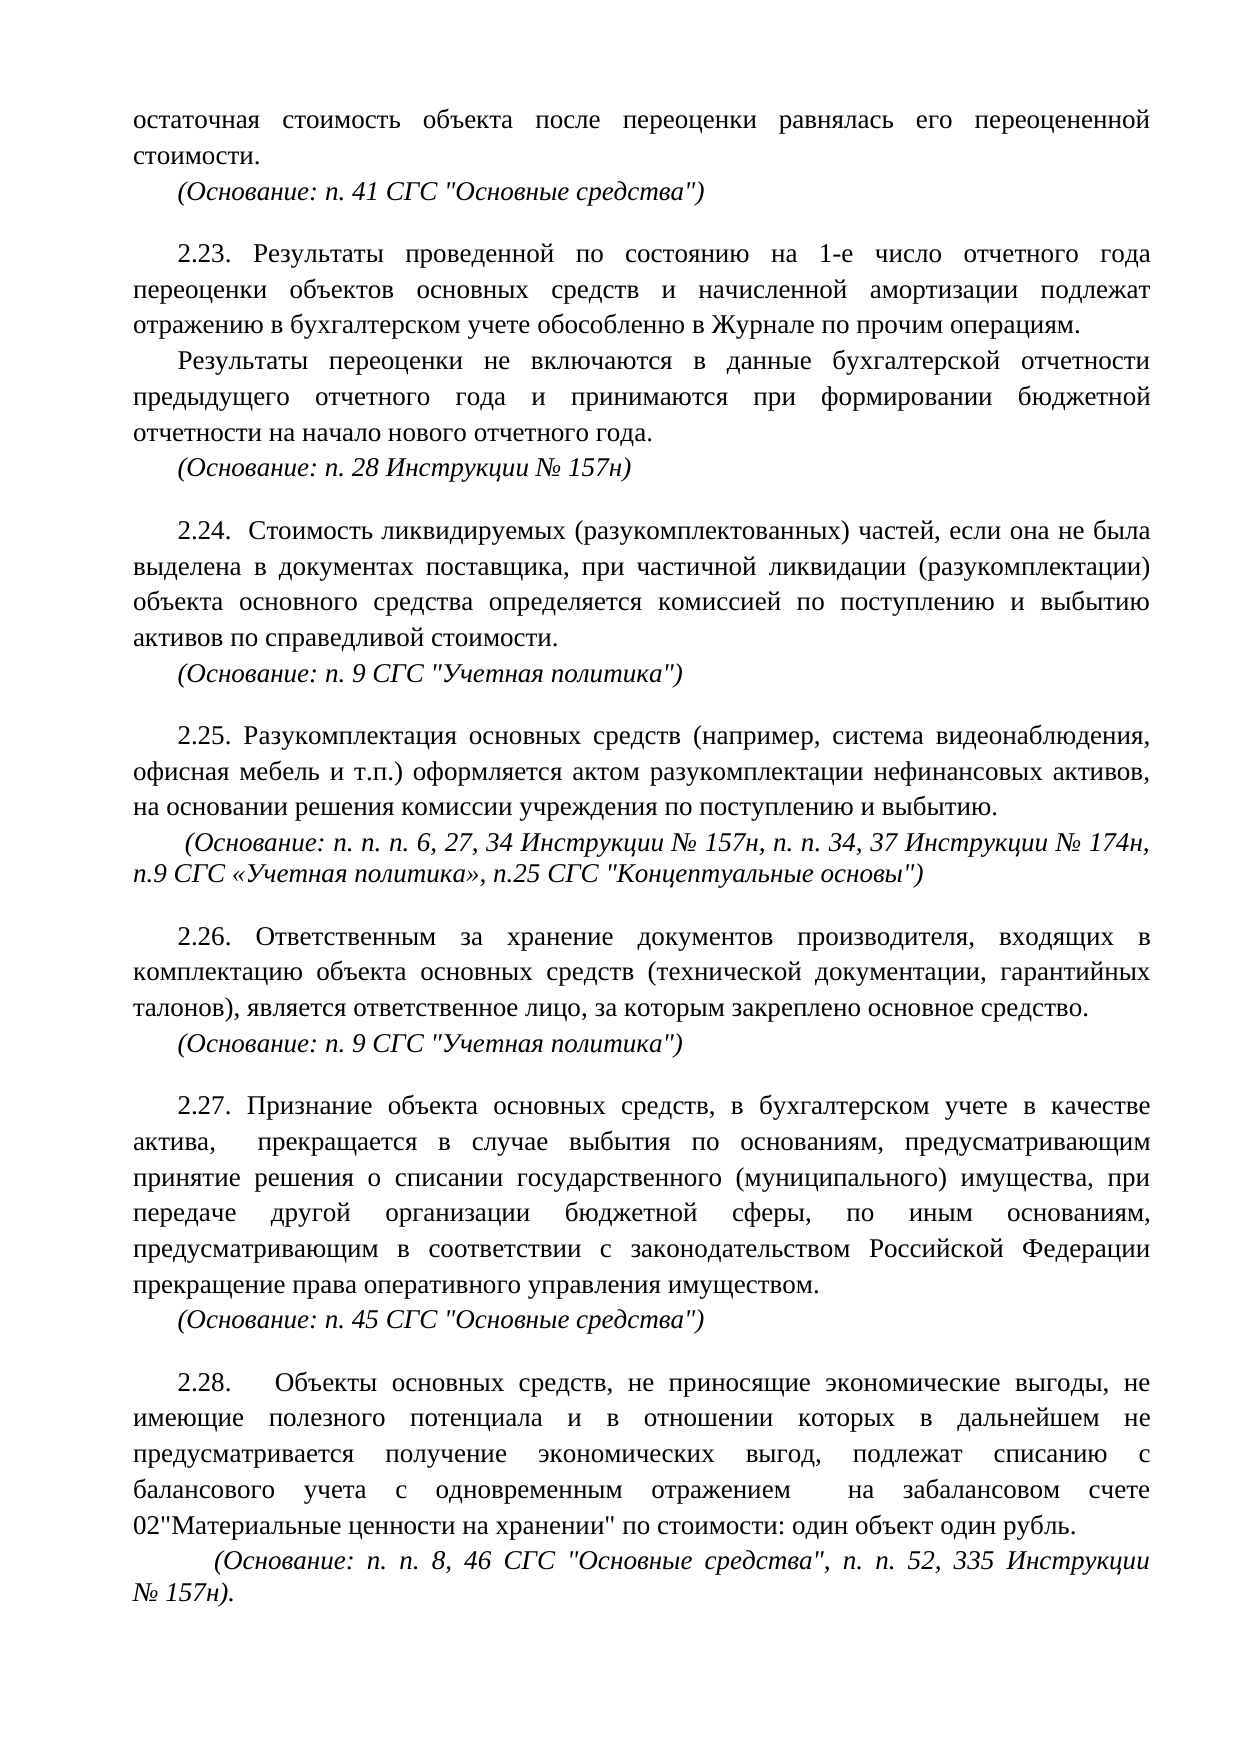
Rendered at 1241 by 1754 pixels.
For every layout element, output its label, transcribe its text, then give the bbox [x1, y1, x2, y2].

text 2.24. Стоимость ликвидируемых (разукомплектованных) частей, если она не была выделена в документах поставщика, при частичной ликвидации (разукомплектации) объекта основного средства определяется комиссией по поступлению и выбытию активов по справедливой стоимости. [133, 514, 1152, 652]
text 2.28. Объекты основных средств, не приносящие экономические выгоды, не имеющие полезного потенциала и в отношении которых в дальнейшем не предусматривается получение экономических выгод, подлежат списанию с балансового учета с одновременным отражением на забалансовом счете 02"Материальные ценности на хранении" по стоимости: один объект один рубль. [133, 1366, 1152, 1540]
text (Основание: п. п. п. 6, 27, 34 Инструкции № 157н, п. п. 34, 37 Инструкции № 174н, п.9 СГС «Учетная политика», п.25 СГС "Концептуальные основы") [133, 826, 1152, 888]
text 2.26. Ответственным за хранение документов производителя, входящих в комплектацию объекта основных средств (технической документации, гарантийных талонов), является ответственное лицо, за которым закреплено основное средство. [133, 920, 1152, 1022]
text 2.27. Признание объекта основных средств, в бухгалтерском учете в качестве актива, прекращается в случае выбытия по основаниям, предусматривающим принятие решения о списании государственного (муниципального) имущества, при передаче другой организации бюджетной сферы, по иным основаниям, предусматривающим в соответствии с законодательством Российской Федерации прекращение права оперативного управления имуществом. [133, 1089, 1152, 1299]
text (Основание: п. п. 8, 46 СГС "Основные средства", п. п. 52, 335 Инструкции № 157н). [133, 1544, 1152, 1607]
text 2.25. Разукомплектация основных средств (например, система видеонаблюдения, офисная мебель и т.п.) оформляется актом разукомплектации нефинансовых активов, на основании решения комиссии учреждения по поступлению и выбытию. [133, 719, 1152, 822]
text (Основание: п. 45 СГС "Основные средства") [133, 1303, 1152, 1335]
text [133, 103, 1152, 170]
text (Основание: п. 28 Инструкции № 157н) [133, 452, 1152, 483]
text 2.23. Результаты проведенной по состоянию на 1-е число отчетного года переоценки объектов основных средств и начисленной амортизации подлежат отражению в бухгалтерском учете обособленно в Журнале по прочим операциям. [133, 237, 1152, 340]
text (Основание: п. 41 СГС "Основные средства") [133, 175, 1152, 206]
text Результаты переоценки не включаются в данные бухгалтерской отчетности предыдущего отчетного года и принимаются при формировании бюджетной отчетности на начало нового отчетного года. [133, 344, 1152, 447]
text (Основание: п. 9 СГС "Учетная политика") [133, 657, 1152, 688]
text (Основание: п. 9 СГС "Учетная политика") [133, 1027, 1152, 1058]
